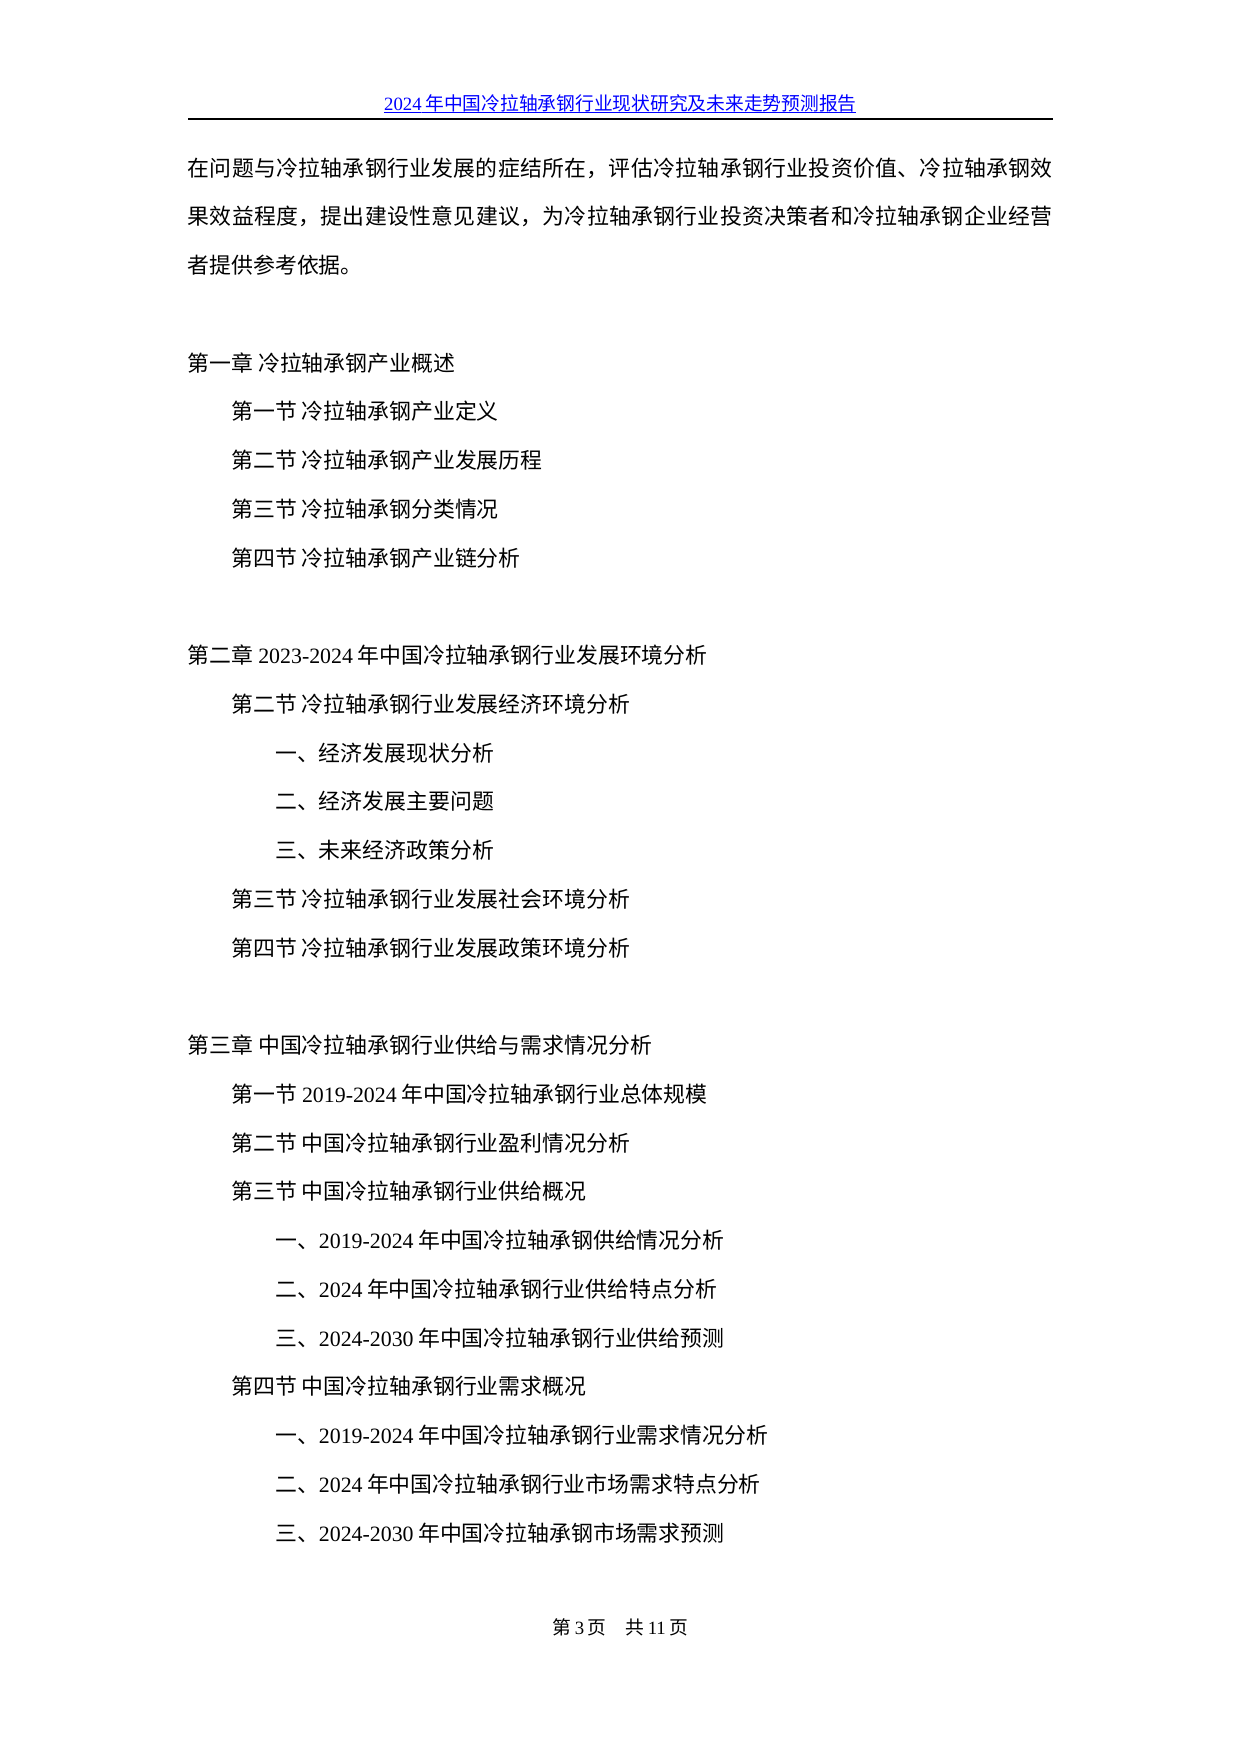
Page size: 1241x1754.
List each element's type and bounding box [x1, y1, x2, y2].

text [187, 150, 1053, 1548]
